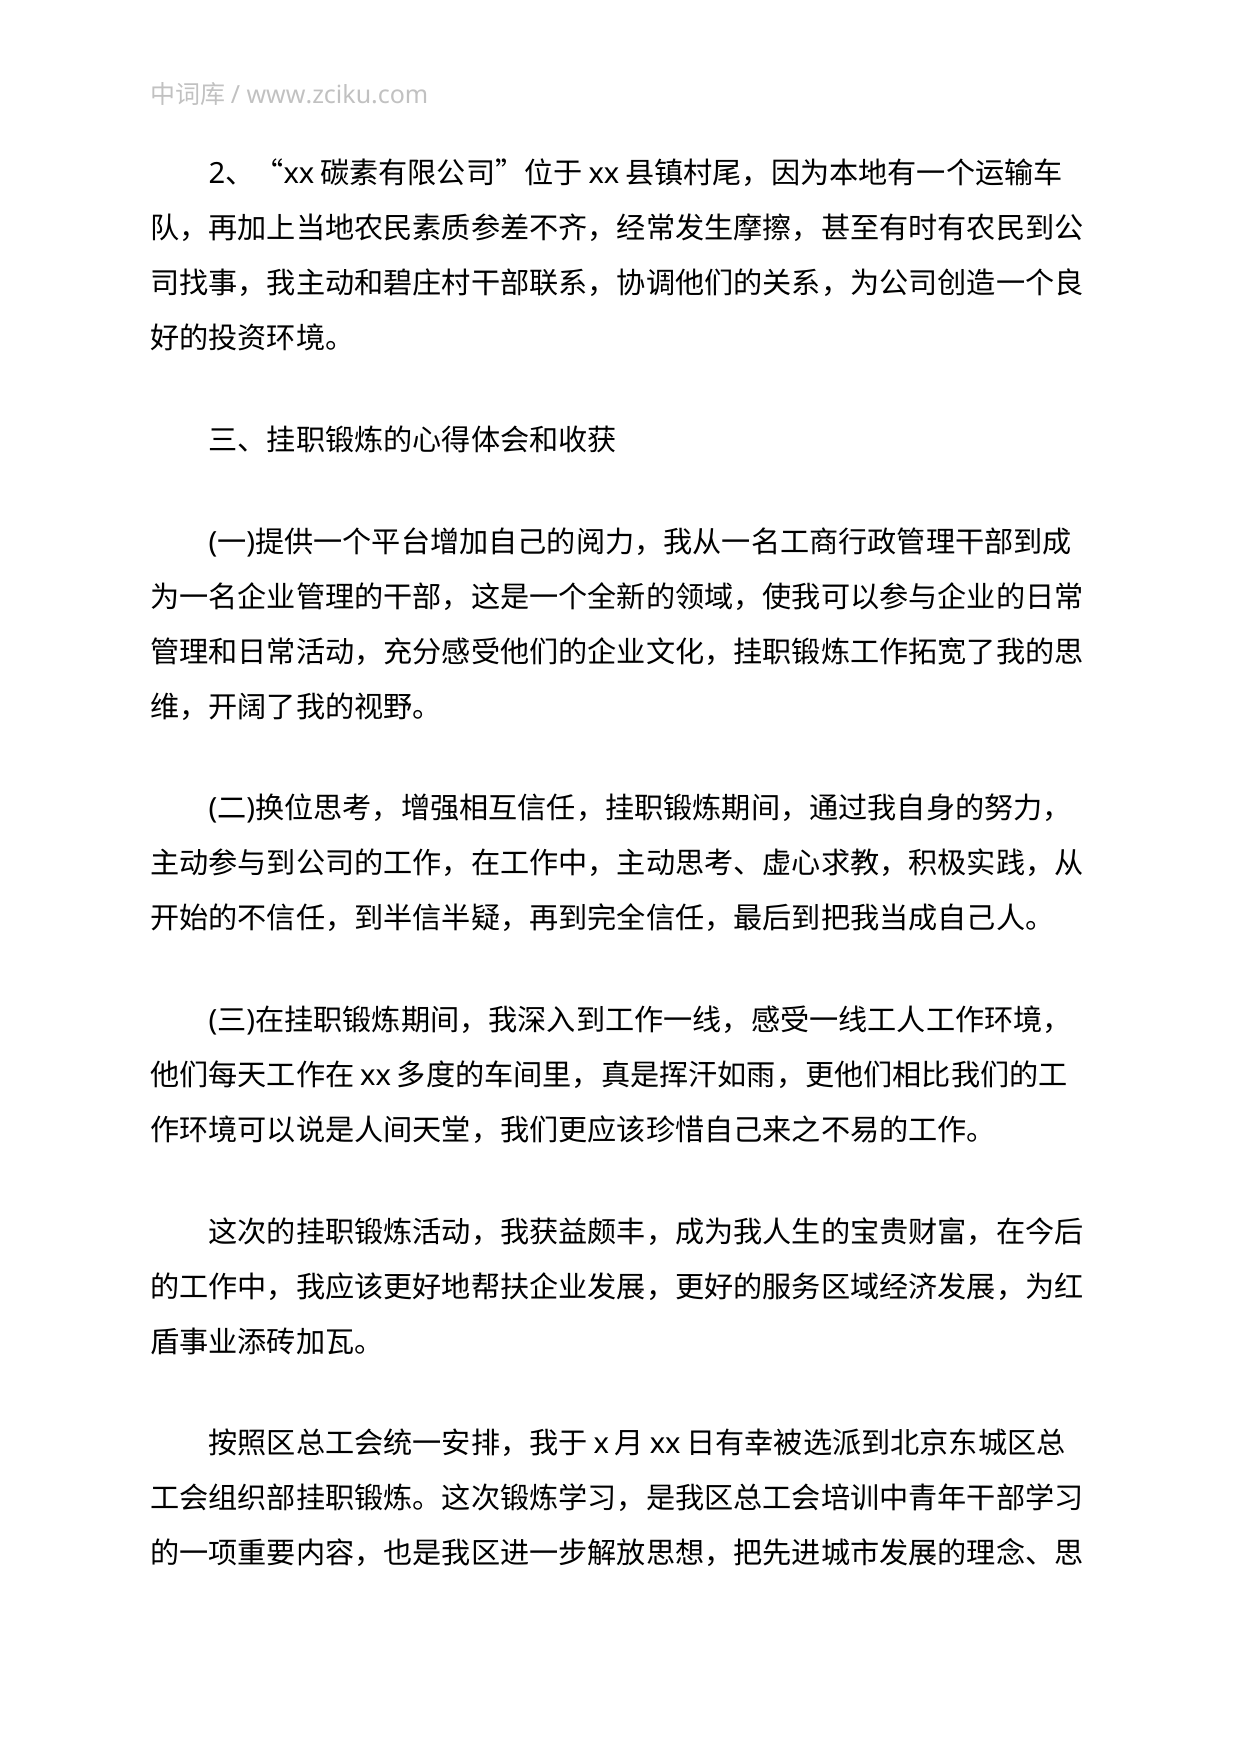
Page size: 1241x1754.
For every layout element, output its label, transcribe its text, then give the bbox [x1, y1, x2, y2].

text 三、挂职锻炼的心得体会和收获 [150, 417, 1090, 459]
text (二)换位思考，增强相互信任，挂职锻炼期间，通过我自身的努力，主动参与到公司的工作，在工作中，主动思考、虚心求教，积极实践，从开始的不信任，到半信半疑，再到完全信任，最后到把我当成自己人。 [150, 785, 1090, 937]
text 这次的挂职锻炼活动，我获益颇丰，成为我人生的宝贵财富，在今后的工作中，我应该更好地帮扶企业发展，更好的服务区域经济发展，为红盾事业添砖加瓦。 [150, 1208, 1090, 1360]
text (三)在挂职锻炼期间，我深入到工作一线，感受一线工人工作环境，他们每天工作在xx多度的车间里，真是挥汗如雨，更他们相比我们的工作环境可以说是人间天堂，我们更应该珍惜自己来之不易的工作。 [150, 997, 1090, 1149]
text (一)提供一个平台增加自己的阅力，我从一名工商行政管理干部到成为一名企业管理的干部，这是一个全新的领域，使我可以参与企业的日常管理和日常活动，充分感受他们的企业文化，挂职锻炼工作拓宽了我的思维，开阔了我的视野。 [150, 518, 1090, 725]
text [150, 1420, 1090, 1572]
text 2、“xx碳素有限公司”位于xx县镇村尾，因为本地有一个运输车队，再加上当地农民素质参差不齐，经常发生摩擦，甚至有时有农民到公司找事，我主动和碧庄村干部联系，协调他们的关系，为公司创造一个良好的投资环境。 [150, 150, 1090, 357]
